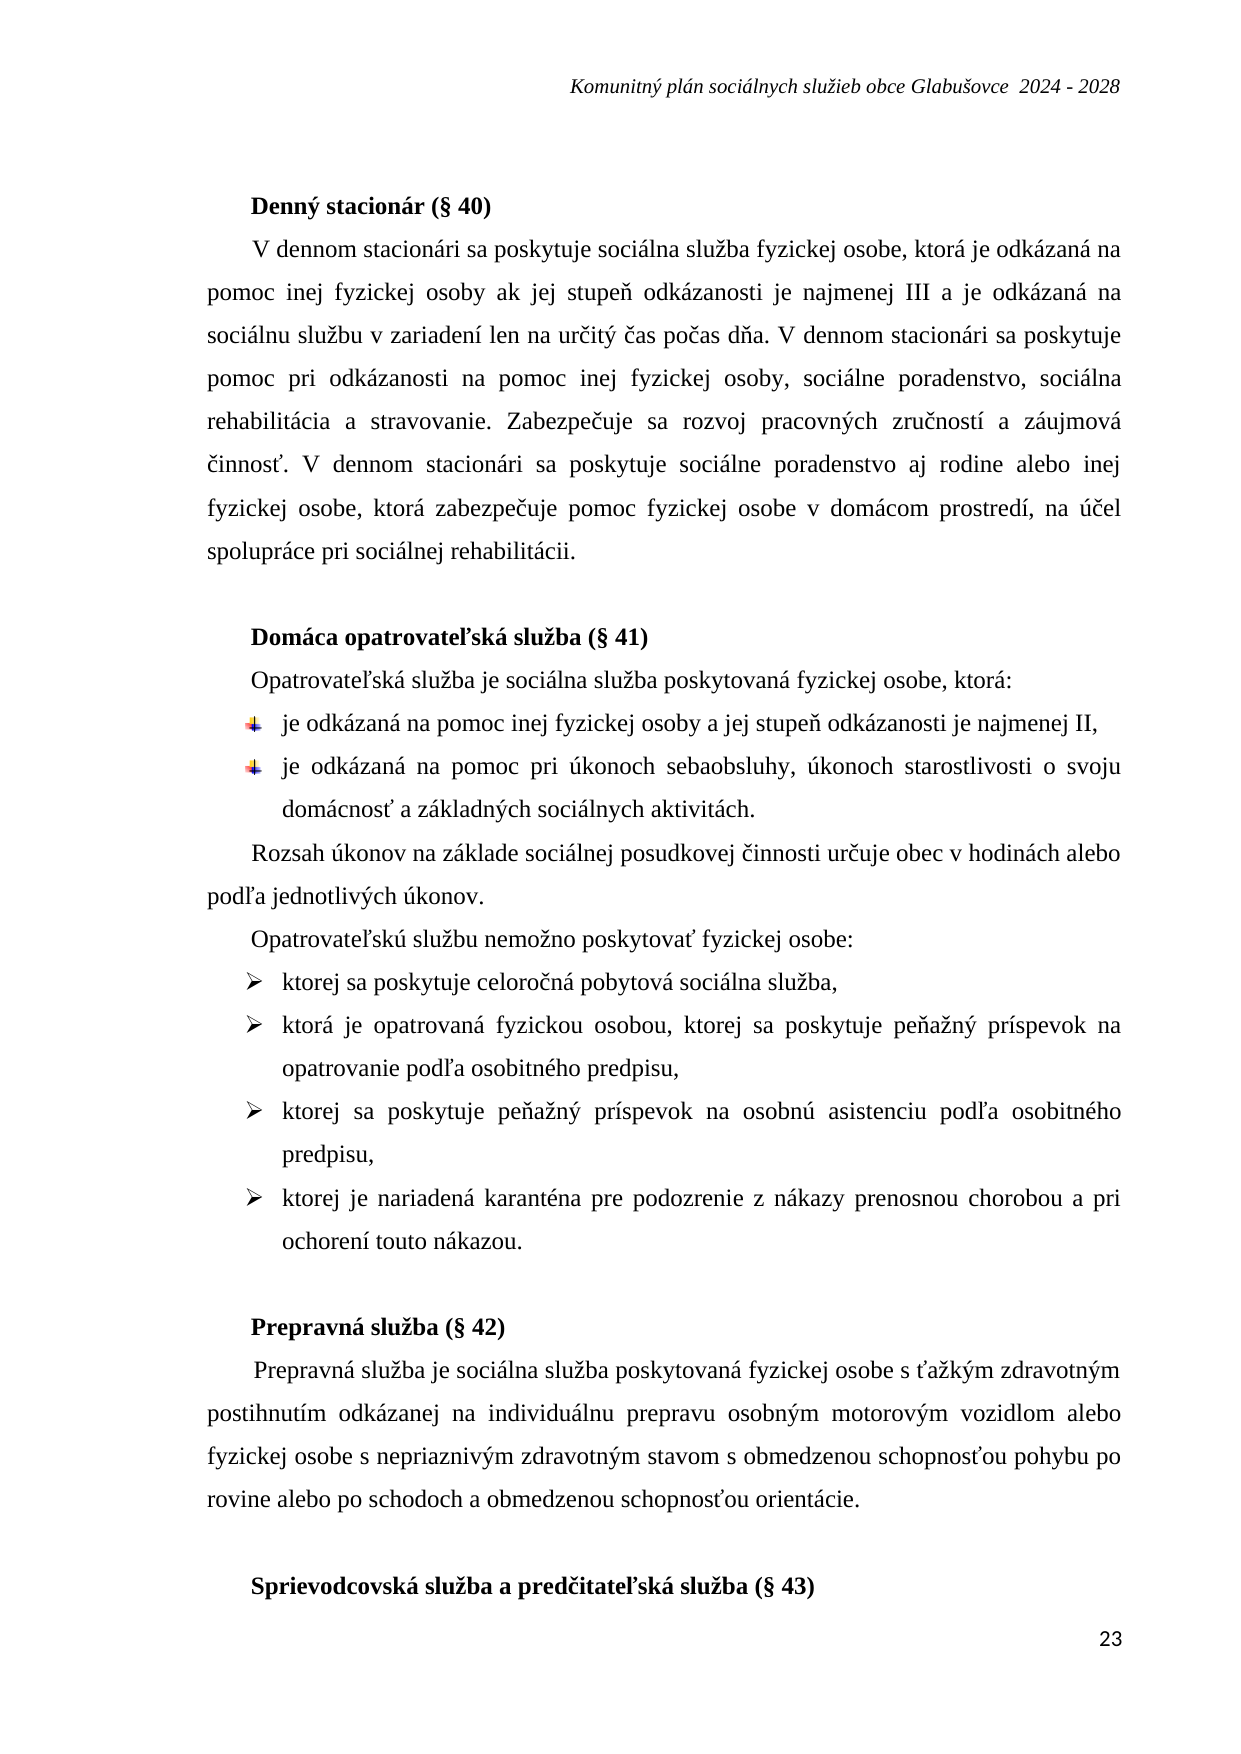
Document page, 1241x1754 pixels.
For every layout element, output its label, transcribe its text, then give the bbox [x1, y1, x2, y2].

text Opatrovateľskú službu nemožno poskytovať fyzickej osobe: [207, 924, 1122, 953]
list ktorej je nariadená karanténa pre podozrenie z nákazy prenosnou chorobou a pri ochorení touto nákazou. [244, 1183, 1122, 1254]
text Opatrovateľská služba je sociálna služba poskytovaná fyzickej osobe, ktorá: [207, 665, 1122, 694]
list ktorej sa poskytuje celoročná pobytová sociálna služba, [244, 967, 1122, 996]
text Denný stacionár (§ 40) [207, 191, 1122, 219]
list je odkázaná na pomoc inej fyzickej osoby a jej stupeň odkázanosti je najmenej II, [244, 708, 1122, 737]
picture [245, 758, 262, 775]
text Domáca opatrovateľská služba (§ 41) [207, 622, 1122, 651]
text Prepravná služba (§ 42) [207, 1312, 1122, 1341]
text V dennom stacionári sa poskytuje sociálna služba fyzickej osobe, ktorá je odkázaná na pomoc inej fyzickej osoby ak jej stupeň odkázanosti je najmenej III a je odkázaná na sociálnu službu v zariadení len na určitý čas počas dňa. V dennom stacionári sa poskytuje pomoc pri odkázanosti na pomoc inej fyzickej osoby, sociálne poradenstvo, sociálna rehabilitácia a stravovanie. Zabezpečuje sa rozvoj pracovných zručností a záujmová činnosť. V dennom stacionári sa poskytuje sociálne poradenstvo aj rodine alebo inej fyzickej osobe, ktorá zabezpečuje pomoc fyzickej osobe v domácom prostredí, na účel spolupráce pri sociálnej rehabilitácii. [207, 234, 1122, 564]
text Sprievodcovská služba a predčitateľská služba (§ 43) [207, 1571, 1122, 1599]
list ktorá je opatrovaná fyzickou osobou, ktorej sa poskytuje peňažný príspevok na opatrovanie podľa osobitného predpisu, [244, 1010, 1122, 1082]
text Prepravná služba je sociálna služba poskytovaná fyzickej osobe s ťažkým zdravotným postihnutím odkázanej na individuálnu prepravu osobným motorovým vozidlom alebo fyzickej osobe s nepriaznivým zdravotným stavom s obmedzenou schopnosťou pohybu po rovine alebo po schodoch a obmedzenou schopnosťou orientácie. [207, 1355, 1122, 1513]
text Rozsah úkonov na základe sociálnej posudkovej činnosti určuje obec v hodinách alebo podľa jednotlivých úkonov. [207, 838, 1122, 909]
list je odkázaná na pomoc pri úkonoch sebaobsluhy, úkonoch starostlivosti o svoju domácnosť a základných sociálnych aktivitách. [244, 751, 1122, 823]
list ktorej sa poskytuje peňažný príspevok na osobnú asistenciu podľa osobitného predpisu, [244, 1096, 1122, 1168]
picture [245, 715, 262, 732]
